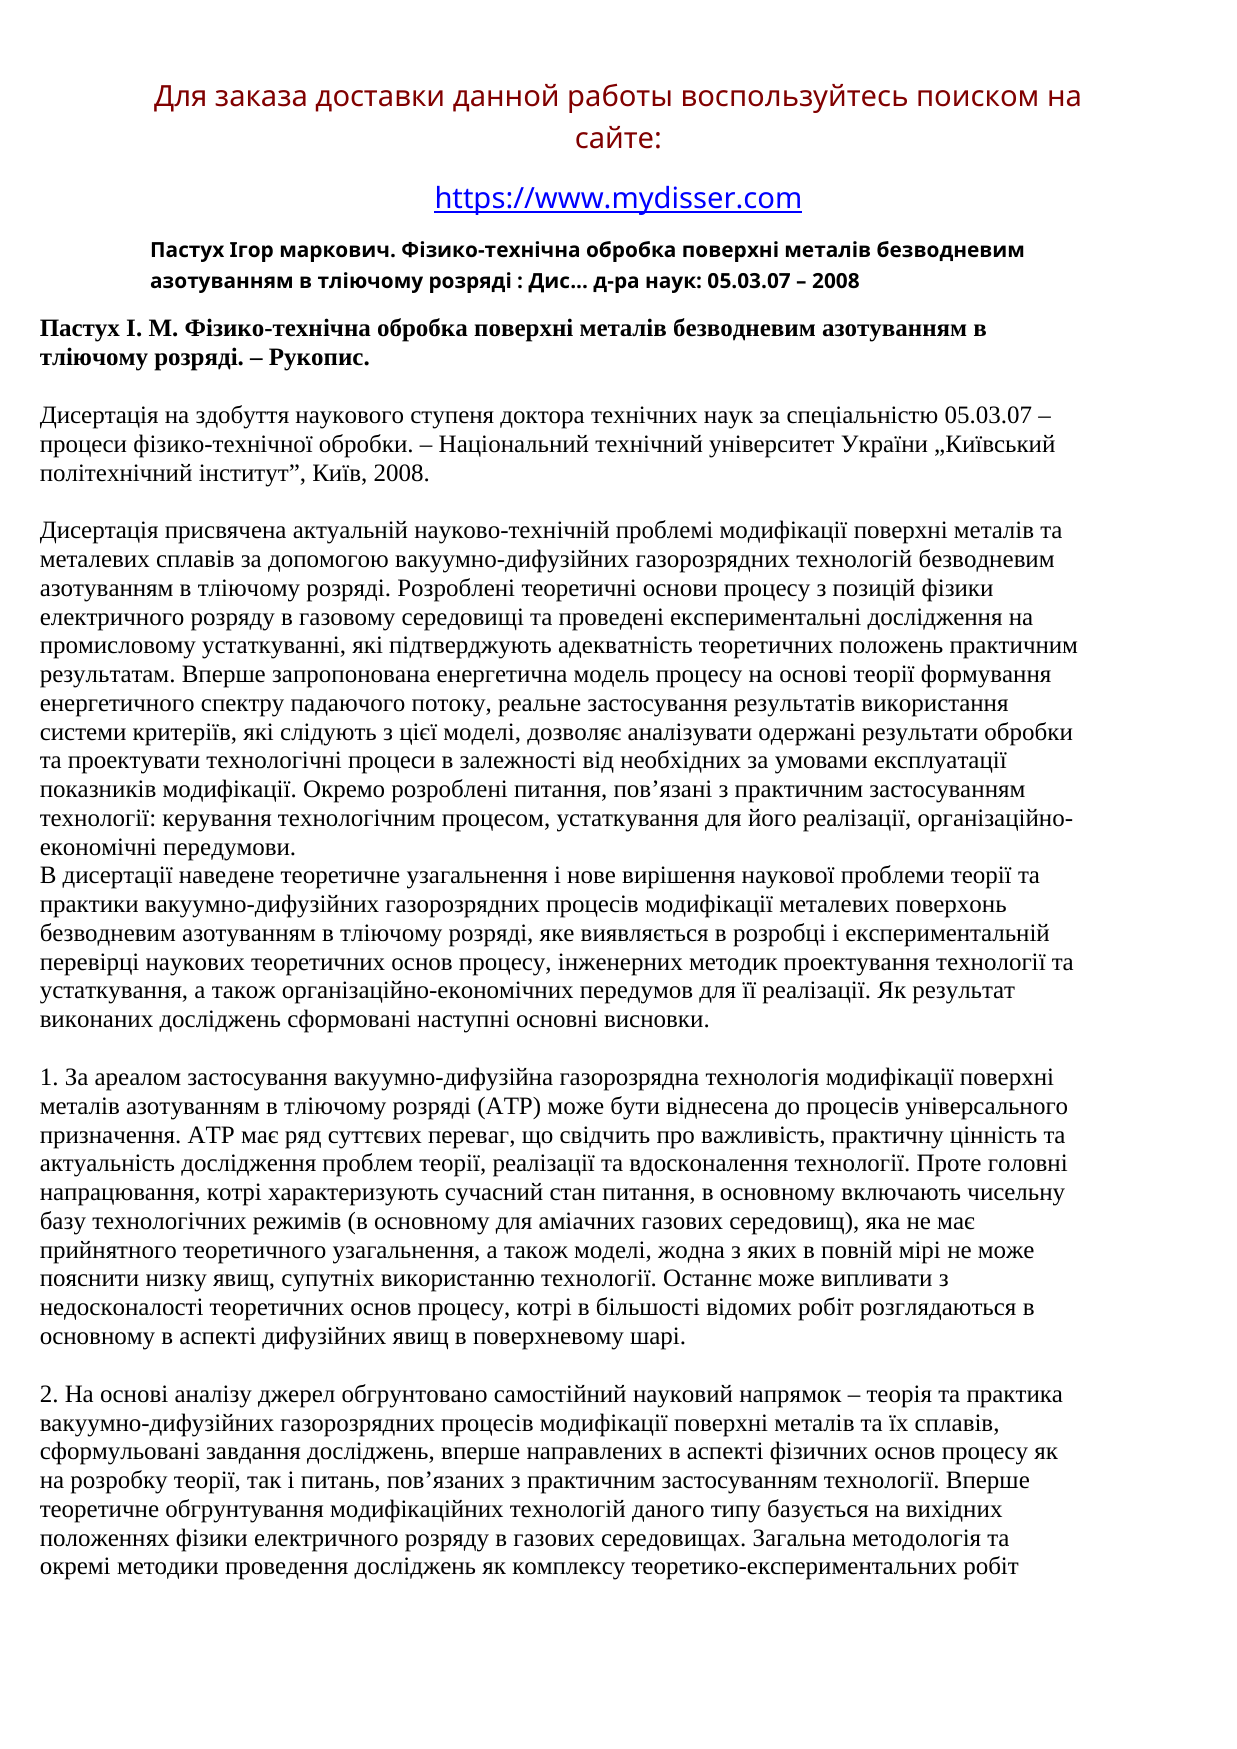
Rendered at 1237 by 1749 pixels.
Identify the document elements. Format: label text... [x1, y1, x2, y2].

text Пастух Ігор маркович. Фізико-технічна обробка поверхні металів безводневим азотуванням в тліючому розряді : Дис... д-ра наук: 05.03.07 – 2008 [150, 236, 1086, 294]
table_cell [40, 861, 1086, 1580]
table_header [40, 314, 1086, 861]
